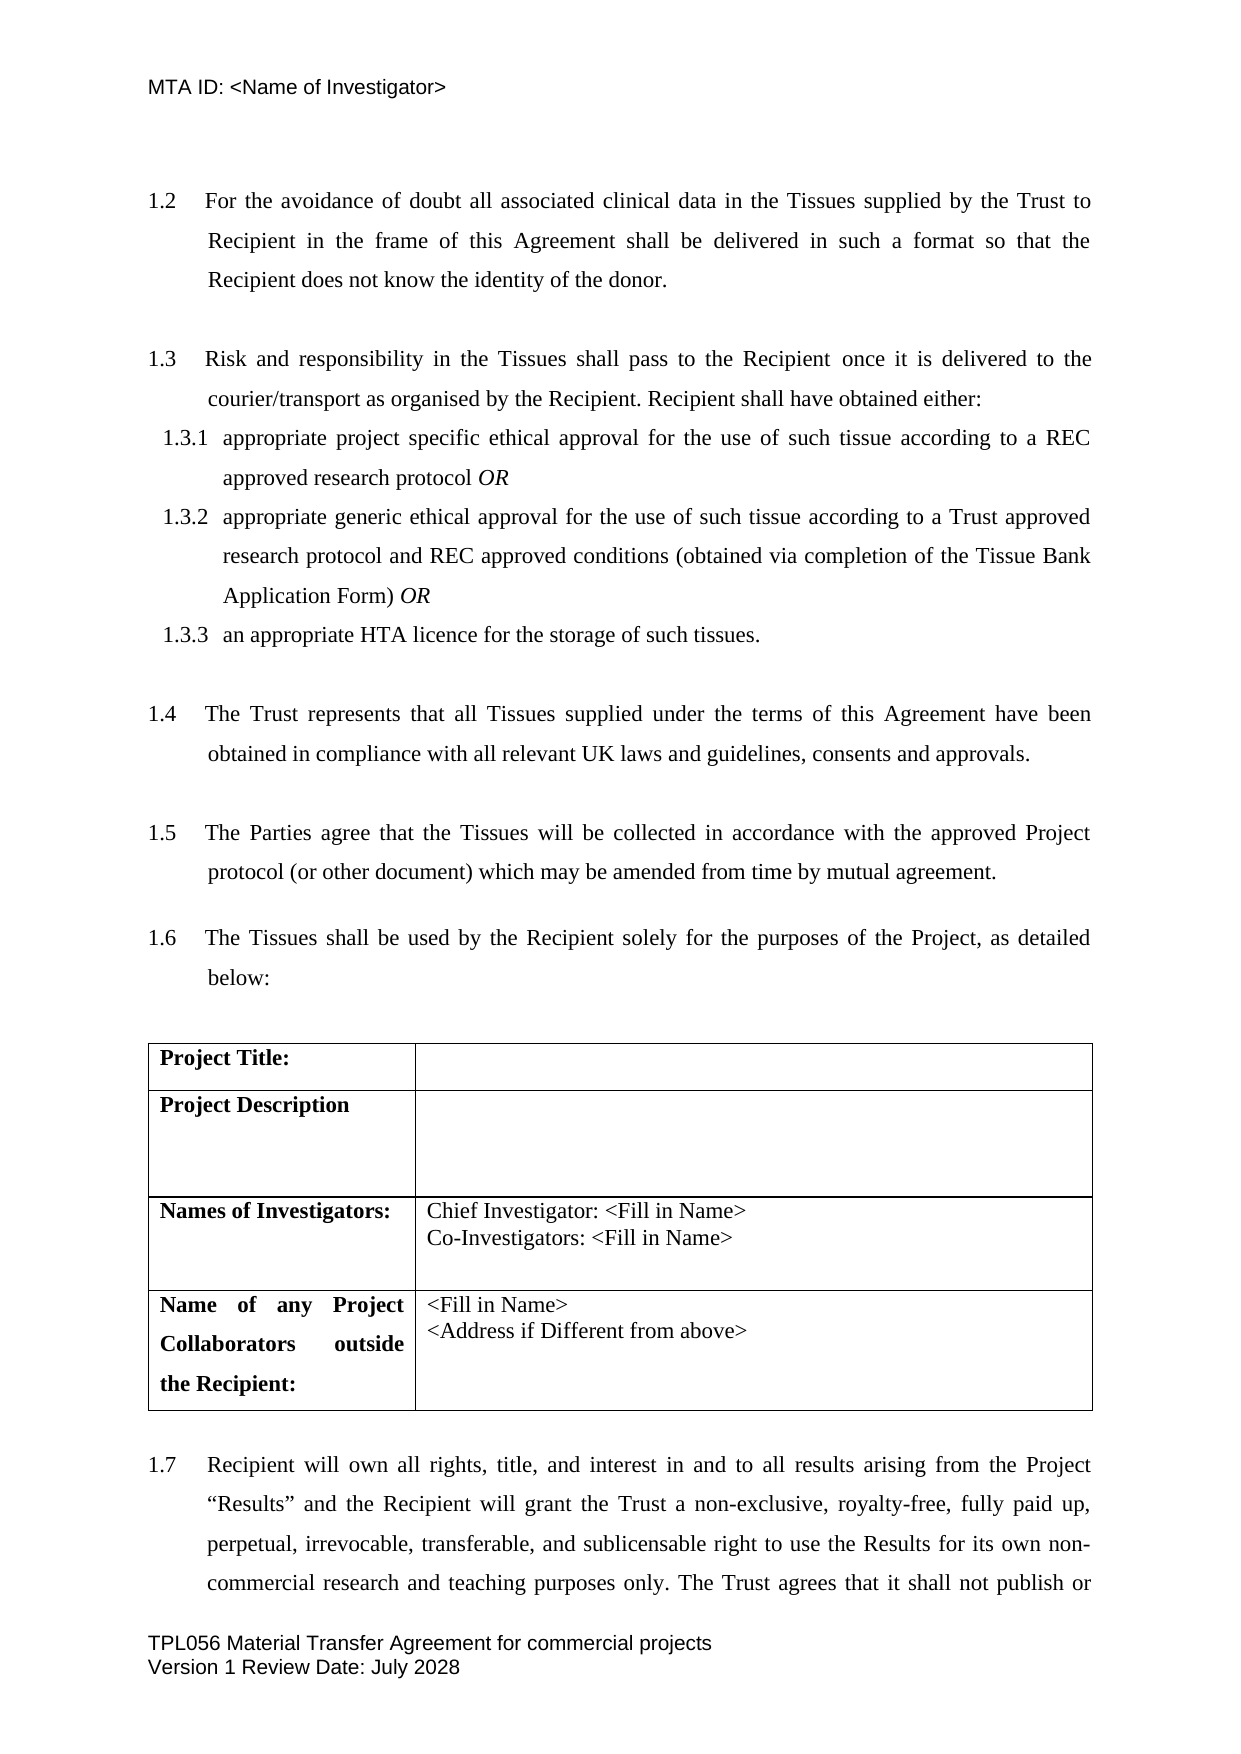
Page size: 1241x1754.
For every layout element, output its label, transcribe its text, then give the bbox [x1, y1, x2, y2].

table_header [416, 1044, 1092, 1090]
list appropriate project specific ethical approval for the use of such tissue according to a REC approved research protocol OR [162, 424, 1092, 490]
list For the avoidance of doubt all associated clinical data in the Tissues supplied by the Trust to Recipient in the frame of this Agreement shall be delivered in such a format so that the Recipient does not know the identity of the donor. [148, 187, 1092, 292]
list Risk and responsibility in the Tissues shall pass to the Recipient once it is delivered to the courier/transport as organised by the Recipient. Recipient shall have obtained either: [148, 345, 1092, 411]
list The Parties agree that the Tissues will be collected in accordance with the approved Project protocol (or other document) which may be amended from time by mutual agreement. [148, 819, 1092, 885]
list The Trust represents that all Tissues supplied under the terms of this Agreement have been obtained in compliance with all relevant UK laws and guidelines, consents and approvals. [148, 700, 1092, 766]
list appropriate generic ethical approval for the use of such tissue according to a Trust approved research protocol and REC approved conditions (obtained via completion of the Tissue Bank Application Form) OR [162, 503, 1092, 608]
table_cell [416, 1091, 1092, 1196]
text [148, 1451, 1092, 1596]
table_cell Names of Investigators: [149, 1198, 415, 1289]
list The Tissues shall be used by the Recipient solely for the purposes of the Project, as detailed below: [148, 924, 1092, 990]
table_cell Name of any Project Collaborators outside the Recipient: [149, 1291, 415, 1410]
table_header Project Title: [149, 1044, 415, 1090]
list an appropriate HTA licence for the storage of such tissues. [162, 621, 1092, 648]
table_cell Chief Investigator: <Fill in Name> Co-Investigators: <Fill in Name> [416, 1198, 1092, 1289]
table_cell Project Description [149, 1091, 415, 1196]
table_cell <Fill in Name> <Address if Different from above> [416, 1291, 1092, 1410]
